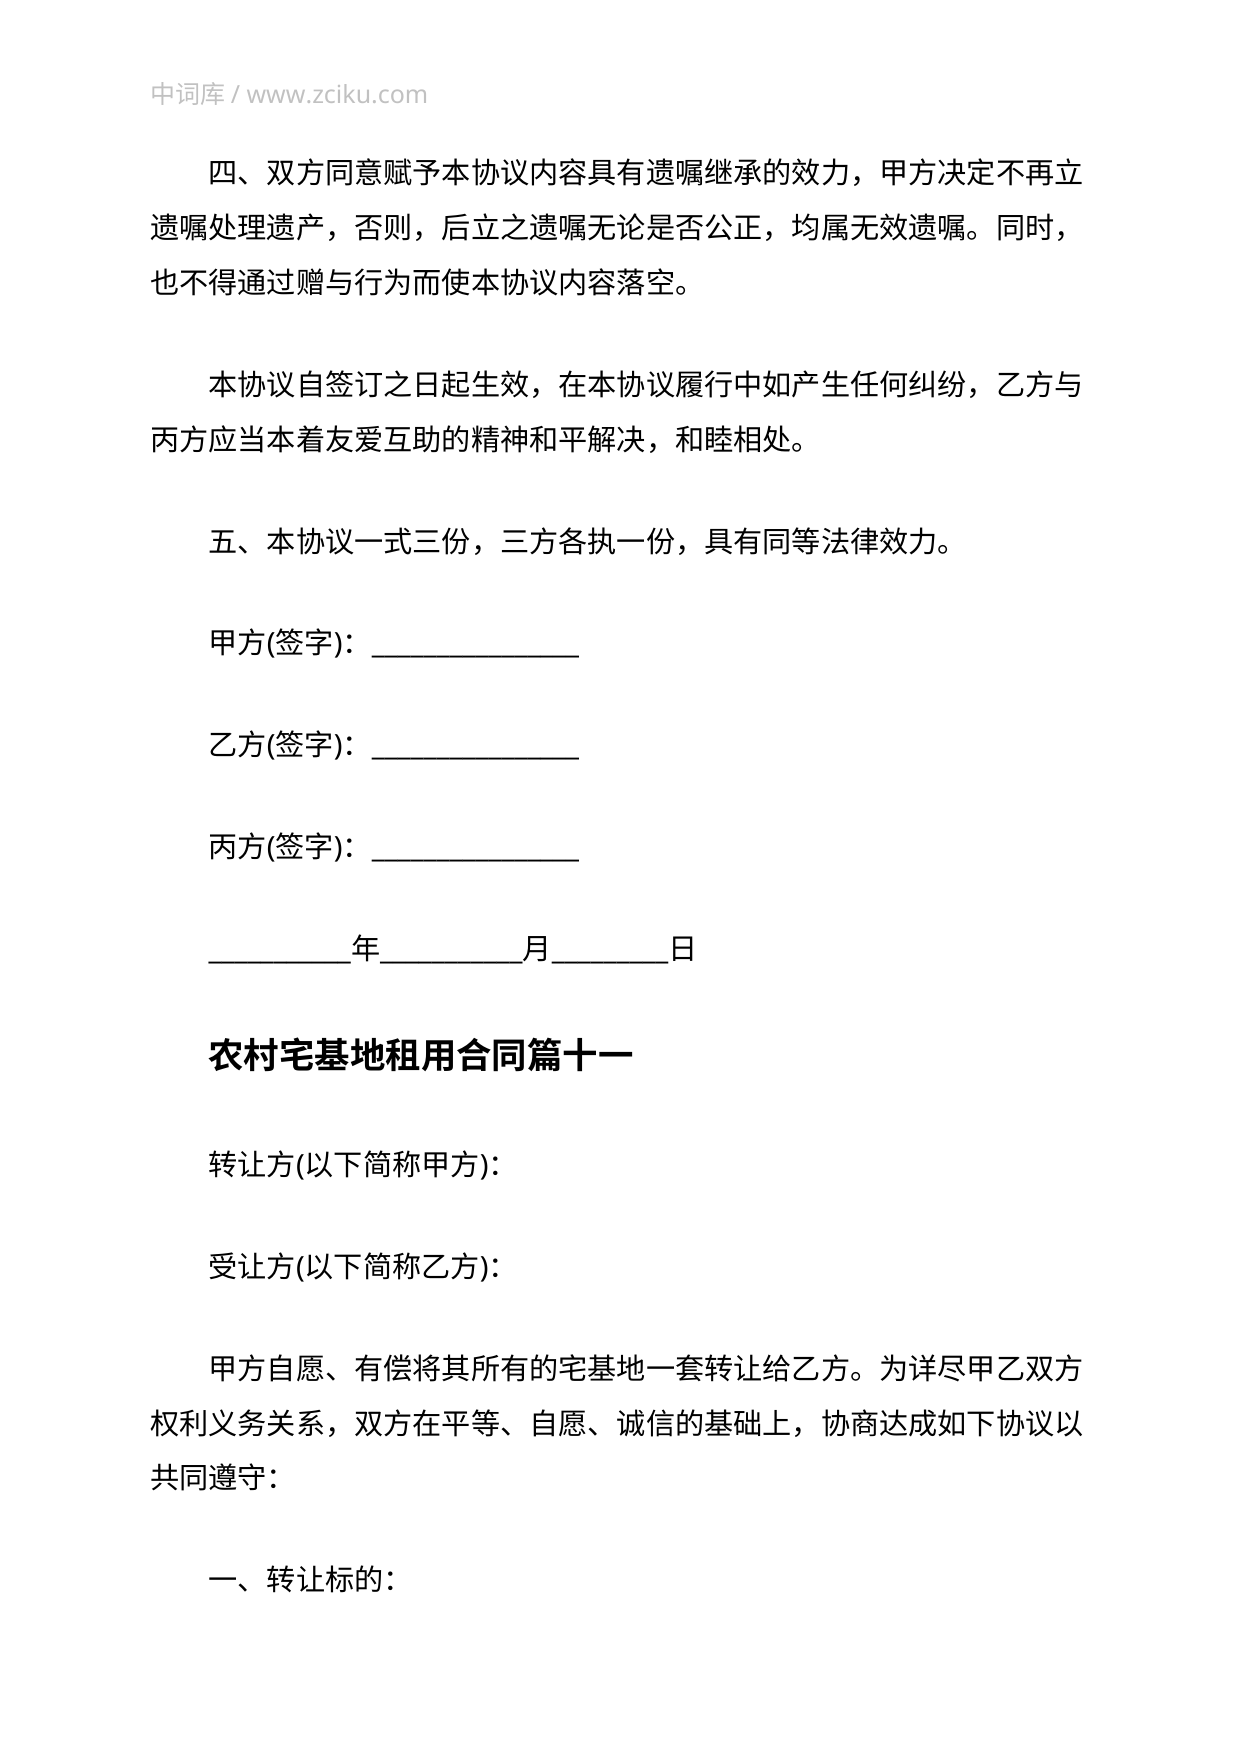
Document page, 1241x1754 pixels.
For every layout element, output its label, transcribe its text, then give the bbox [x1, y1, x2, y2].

text 四、双方同意赋予本协议内容具有遗嘱继承的效力，甲方决定不再立遗嘱处理遗产，否则，后立之遗嘱无论是否公正，均属无效遗嘱。同时，也不得通过赠与行为而使本协议内容落空。 [150, 150, 1090, 302]
text 乙方(签字)：________________ [150, 722, 1090, 764]
text 受让方(以下简称乙方)： [150, 1243, 1090, 1286]
text 转让方(以下简称甲方)： [150, 1141, 1090, 1184]
text 丙方(签字)：________________ [150, 824, 1090, 866]
text ___________年___________月_________日 [150, 926, 1090, 968]
text 五、本协议一式三份，三方各执一份，具有同等法律效力。 [150, 518, 1090, 561]
text 一、转让标的： [150, 1557, 1090, 1599]
text 本协议自签订之日起生效，在本协议履行中如产生任何纠纷，乙方与丙方应当本着友爱互助的精神和平解决，和睦相处。 [150, 362, 1090, 459]
text 甲方自愿、有偿将其所有的宅基地一套转让给乙方。为详尽甲乙双方权利义务关系，双方在平等、自愿、诚信的基础上，协商达成如下协议以共同遵守： [150, 1345, 1090, 1497]
text 农村宅基地租用合同篇十一 [150, 1028, 1090, 1079]
text 甲方(签字)：________________ [150, 620, 1090, 662]
